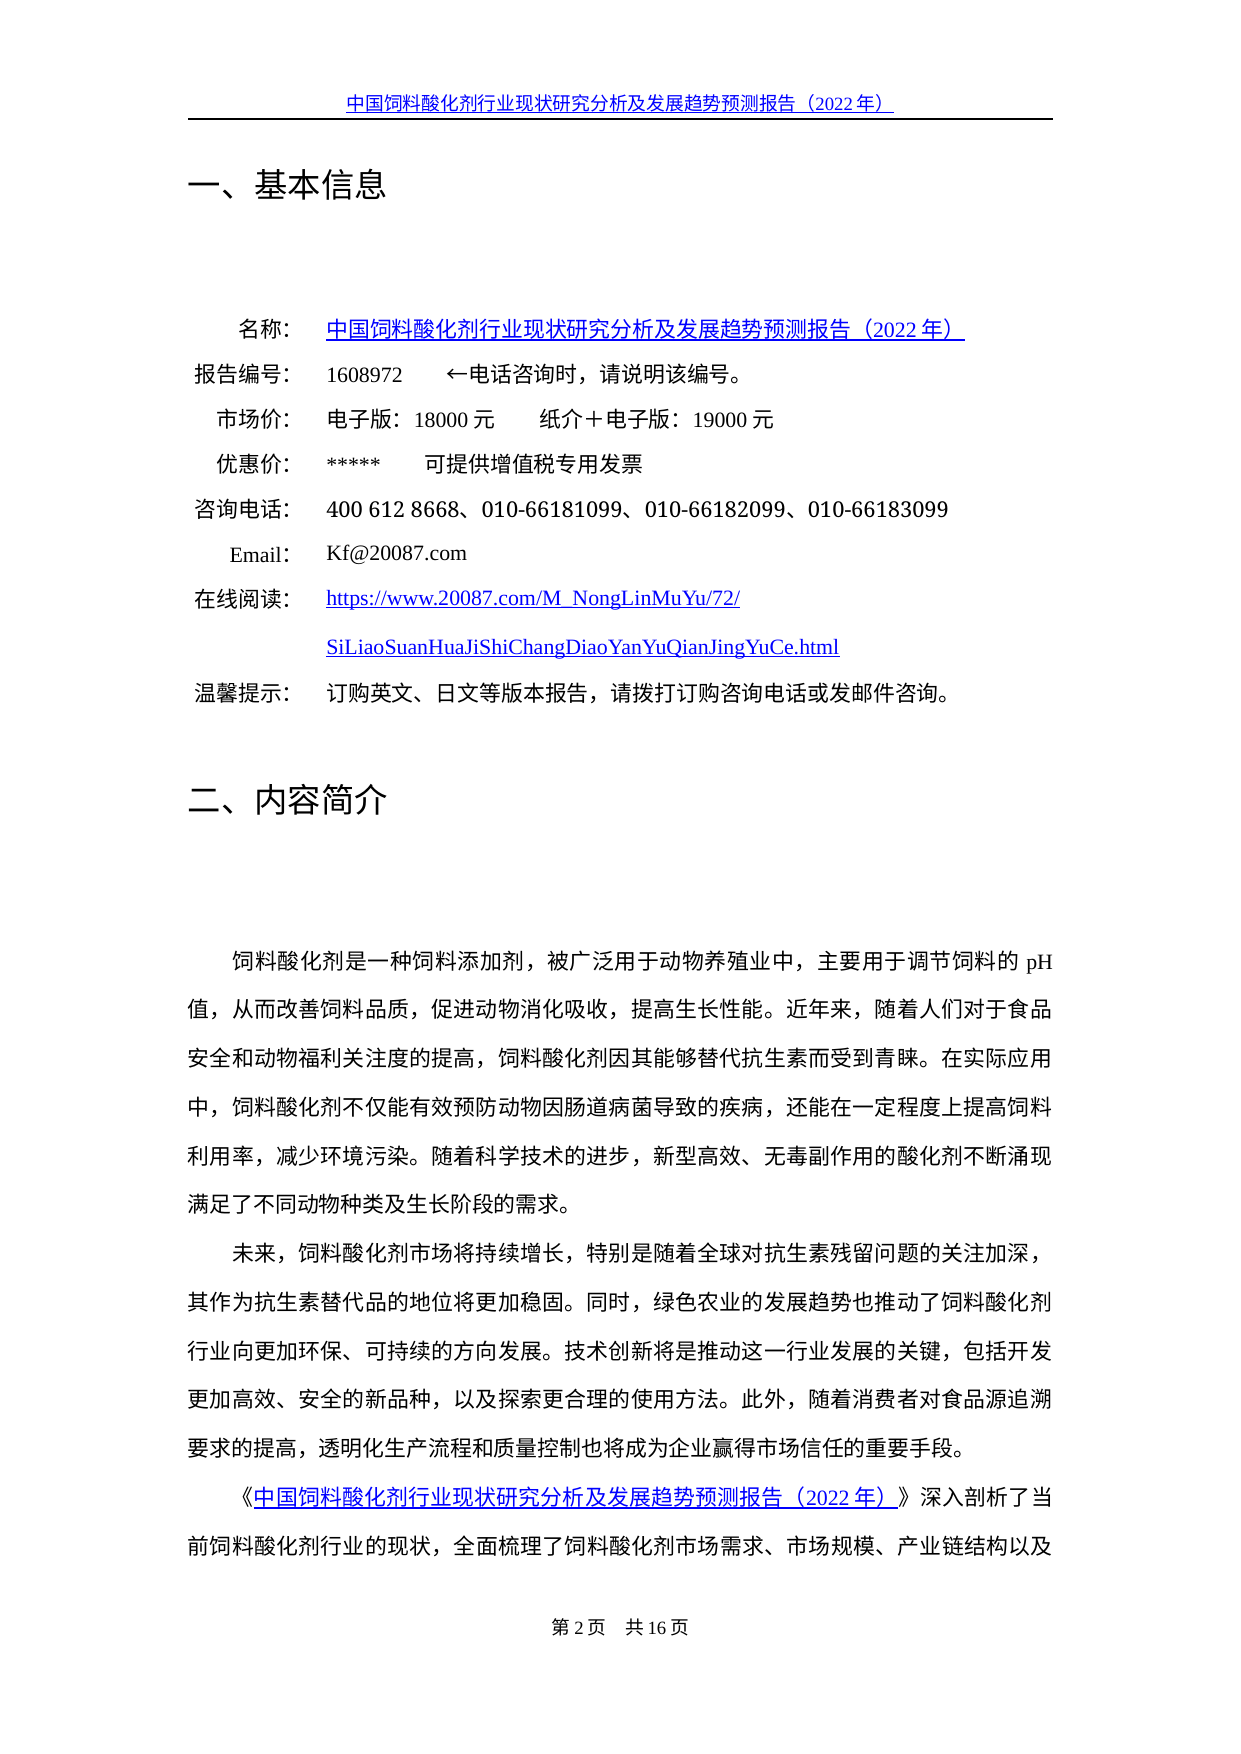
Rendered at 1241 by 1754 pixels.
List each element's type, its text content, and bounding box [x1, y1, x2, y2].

title 二、内容简介 [187, 766, 1053, 831]
table_cell 在线阅读： [167, 582, 315, 675]
table_cell 优惠价： [167, 447, 315, 492]
table_cell 电子版：18000 元 纸介＋电子版：19000 元 [315, 402, 1073, 447]
table_cell 400 612 8668、010-66181099、010-66182099、010-66183099 [315, 492, 1073, 537]
table_header 中国饲料酸化剂行业现状研究分析及发展趋势预测报告（2022年） [315, 312, 1073, 357]
table_cell Email： [167, 537, 315, 582]
table_cell 咨询电话： [167, 492, 315, 537]
table_header 名称： [167, 312, 315, 357]
table_cell ***** 可提供增值税专用发票 [315, 447, 1073, 492]
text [187, 943, 1053, 1561]
table_cell 报告编号： [167, 357, 315, 402]
table_cell 市场价： [167, 402, 315, 447]
table_cell 订购英文、日文等版本报告，请拨打订购咨询电话或发邮件咨询。 [315, 675, 1073, 720]
table_cell Kf@20087.com [315, 537, 1073, 582]
table_cell 1608972 ←电话咨询时，请说明该编号。 [315, 357, 1073, 402]
table_cell [315, 582, 1073, 675]
table_cell 温馨提示： [167, 675, 315, 720]
title 一、基本信息 [187, 150, 1053, 215]
